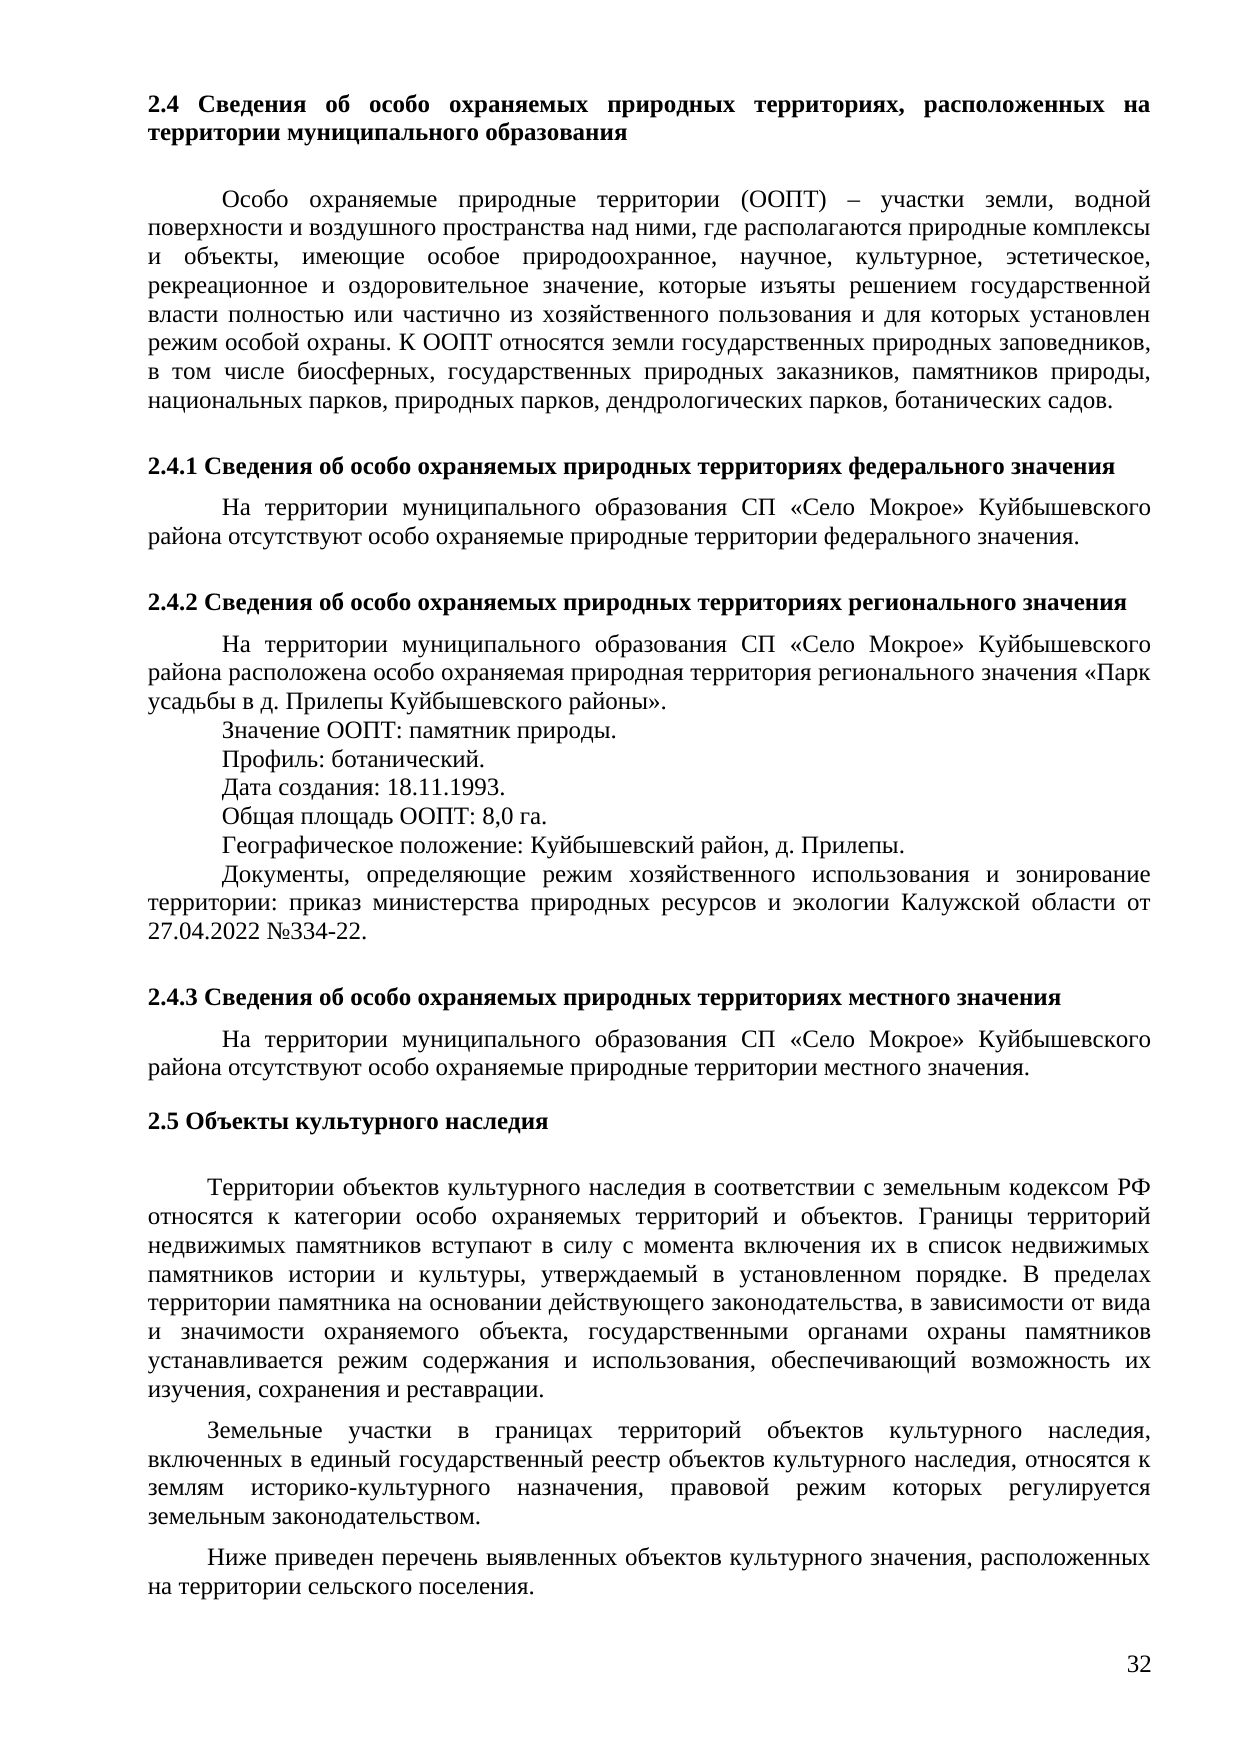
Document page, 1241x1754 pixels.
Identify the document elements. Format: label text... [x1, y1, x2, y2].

text На территории муниципального образования СП «Село Мокрое» Куйбышевского района расположена особо охраняемая природная территория регионального значения «Парк усадьбы в д. Прилепы Куйбышевского районы». [148, 629, 1152, 715]
text Дата создания: 18.11.1993. [148, 772, 1152, 801]
text Территории объектов культурного наследия в соответствии с земельным кодексом РФ относятся к категории особо охраняемых территорий и объектов. Границы территорий недвижимых памятников вступают в силу с момента включения их в список недвижимых памятников истории и культуры, утверждаемый в установленном порядке. В пределах территории памятника на основании действующего законодательства, в зависимости от вида и значимости охраняемого объекта, государственными органами охраны памятников устанавливается режим содержания и использования, обеспечивающий возможность их изучения, сохранения и реставрации. [148, 1172, 1152, 1402]
text Документы, определяющие режим хозяйственного использования и зонирование территории: приказ министерства природных ресурсов и экологии Калужской области от 27.04.2022 №334-22. [148, 859, 1152, 945]
text На территории муниципального образования СП «Село Мокрое» Куйбышевского района отсутствуют особо охраняемые природные территории местного значения. [148, 1024, 1152, 1081]
text Ниже приведен перечень выявленных объектов культурного значения, расположенных на территории сельского поселения. [148, 1542, 1152, 1600]
text Особо охраняемые природные территории (ООПТ) – участки земли, водной поверхности и воздушного пространства над ними, где располагаются природные комплексы и объекты, имеющие особое природоохранное, научное, культурное, эстетическое, рекреационное и оздоровительное значение, которые изъяты решением государственной власти полностью или частично из хозяйственного пользования и для которых установлен режим особой охраны. К ООПТ относятся земли государственных природных заповедников, в том числе биосферных, государственных природных заказников, памятников природы, национальных парков, природных парков, дендрологических парков, ботанических садов. [148, 184, 1152, 414]
subtitle 2.4 Сведения об особо охраняемых природных территориях, расположенных на территории муниципального образования [148, 89, 1152, 146]
subtitle 2.5 Объекты культурного наследия [148, 1106, 1152, 1135]
text Общая площадь ООПТ: 8,0 га. [148, 801, 1152, 830]
text Географическое положение: Куйбышевский район, д. Прилепы. [148, 830, 1152, 859]
text Земельные участки в границах территорий объектов культурного наследия, включенных в единый государственный реестр объектов культурного наследия, относятся к землям историко-культурного назначения, правовой режим которых регулируется земельным законодательством. [148, 1415, 1152, 1530]
text Значение ООПТ: памятник природы. [148, 715, 1152, 744]
subtitle 2.4.1 Сведения об особо охраняемых природных территориях федерального значения [148, 451, 1152, 480]
subtitle 2.4.2 Сведения об особо охраняемых природных территориях регионального значения [148, 587, 1152, 616]
text Профиль: ботанический. [148, 744, 1152, 772]
text На территории муниципального образования СП «Село Мокрое» Куйбышевского района отсутствуют особо охраняемые природные территории федерального значения. [148, 492, 1152, 550]
subtitle 2.4.3 Сведения об особо охраняемых природных территориях местного значения [148, 982, 1152, 1011]
